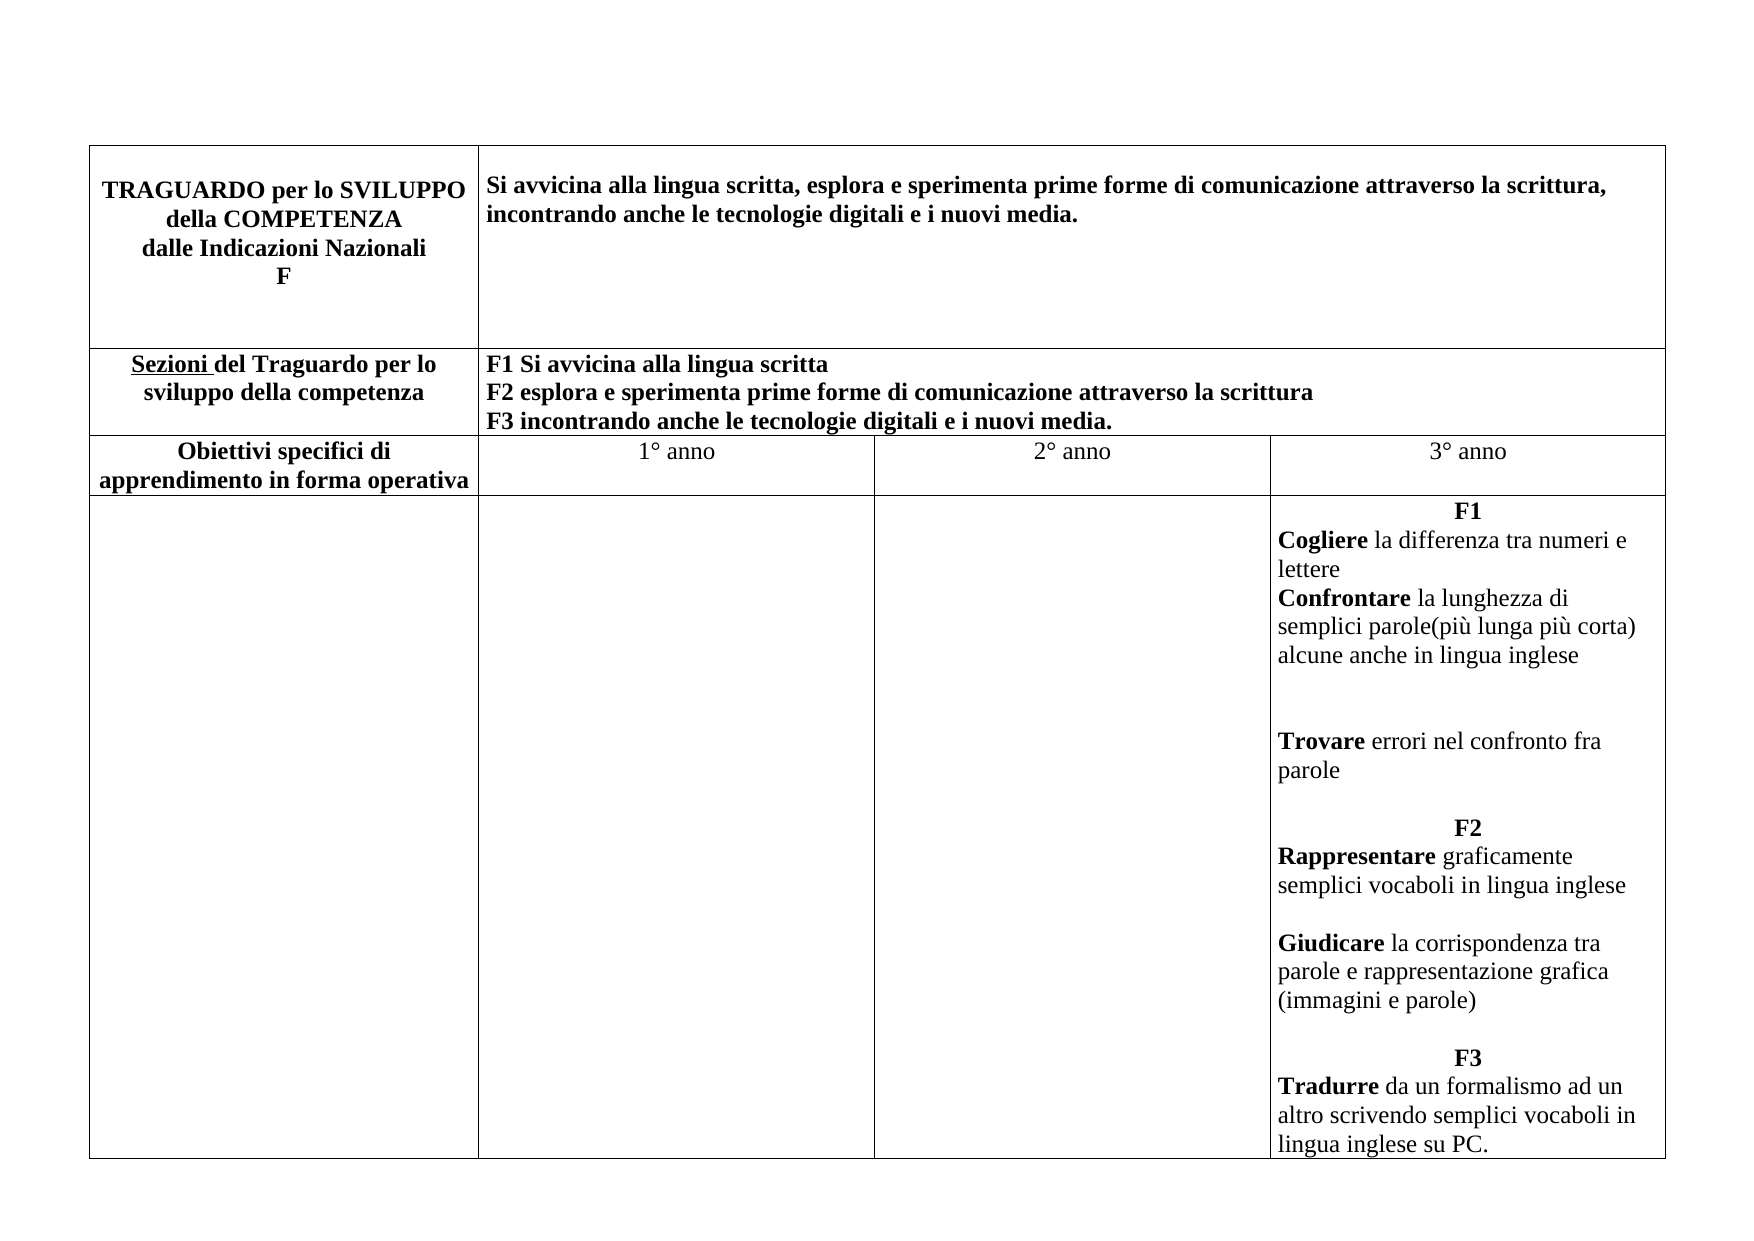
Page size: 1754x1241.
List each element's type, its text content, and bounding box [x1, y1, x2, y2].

table_header TRAGUARDO per lo SVILUPPO della COMPETENZA dalle Indicazioni Nazionali F [90, 146, 478, 348]
table_cell F1 Si avvicina alla lingua scritta F2 esplora e sperimenta prime forme di comunicazione attraverso la scrittura F3 incontrando anche le tecnologie digitali e i nuovi media. [479, 349, 1665, 435]
table_cell [90, 496, 478, 1158]
table_cell Sezioni del Traguardo per lo sviluppo della competenza [90, 349, 478, 435]
table_cell [479, 496, 874, 1158]
table_cell 3° anno [1271, 436, 1665, 495]
table_cell F1 Cogliere la differenza tra numeri e lettere Confrontare la lunghezza di semplici parole(più lunga più corta) alcune anche in lingua inglese Trovare errori nel confronto fra parole F2 Rappresentare graficamente semplici vocaboli in lingua inglese Giudicare la corrispondenza tra parole e rappresentazione grafica (immagini e parole) F3 Tradurre da un formalismo ad un altro scrivendo semplici vocaboli in lingua inglese su PC. [1271, 496, 1665, 1158]
table_cell 2° anno [875, 436, 1270, 495]
table_cell [875, 496, 1270, 1158]
table_header Si avvicina alla lingua scritta, esplora e sperimenta prime forme di comunicazione attraverso la scrittura, incontrando anche le tecnologie digitali e i nuovi media. [479, 146, 1665, 348]
table_cell Obiettivi specifici di apprendimento in forma operativa [90, 436, 478, 495]
table_cell 1° anno [479, 436, 874, 495]
